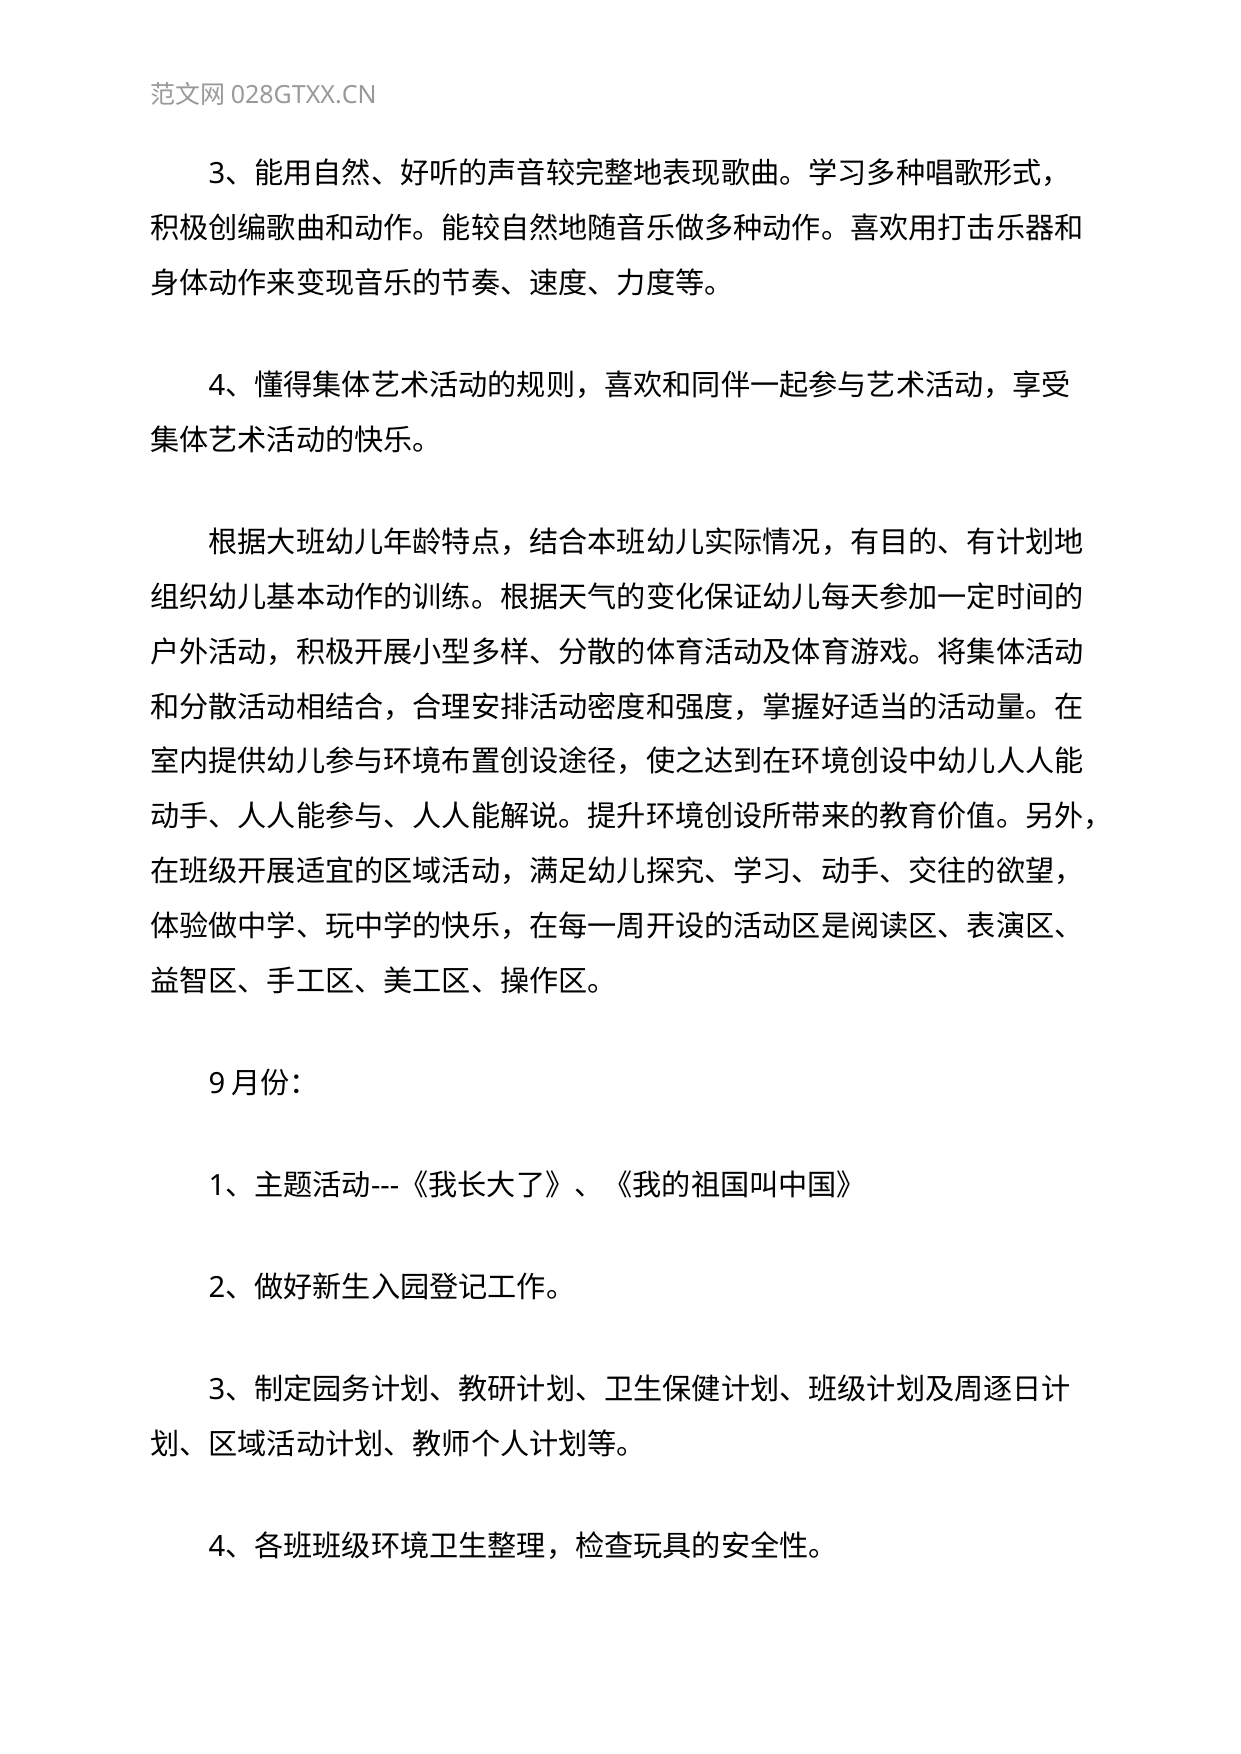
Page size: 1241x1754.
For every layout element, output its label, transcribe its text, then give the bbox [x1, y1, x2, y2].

text 4、各班班级环境卫生整理，检查玩具的安全性。 [150, 1522, 1090, 1564]
text 1、主题活动---《我长大了》、《我的祖国叫中国》 [150, 1161, 1090, 1204]
text 4、懂得集体艺术活动的规则，喜欢和同伴一起参与艺术活动，享受集体艺术活动的快乐。 [150, 362, 1090, 459]
text 3、制定园务计划、教研计划、卫生保健计划、班级计划及周逐日计划、区域活动计划、教师个人计划等。 [150, 1365, 1090, 1463]
text 9月份： [150, 1059, 1090, 1102]
text 2、做好新生入园登记工作。 [150, 1263, 1090, 1306]
text 根据大班幼儿年龄特点，结合本班幼儿实际情况，有目的、有计划地组织幼儿基本动作的训练。根据天气的变化保证幼儿每天参加一定时间的户外活动，积极开展小型多样、分散的体育活动及体育游戏。将集体活动和分散活动相结合，合理安排活动密度和强度，掌握好适当的活动量。在室内提供幼儿参与环境布置创设途径，使之达到在环境创设中幼儿人人能动手、人人能参与、人人能解说。提升环境创设所带来的教育价值。另外，在班级开展适宜的区域活动，满足幼儿探究、学习、动手、交往的欲望，体验做中学、玩中学的快乐，在每一周开设的活动区是阅读区、表演区、益智区、手工区、美工区、操作区。 [150, 518, 1090, 1000]
text 3、能用自然、好听的声音较完整地表现歌曲。学习多种唱歌形式，积极创编歌曲和动作。能较自然地随音乐做多种动作。喜欢用打击乐器和身体动作来变现音乐的节奏、速度、力度等。 [150, 150, 1090, 302]
